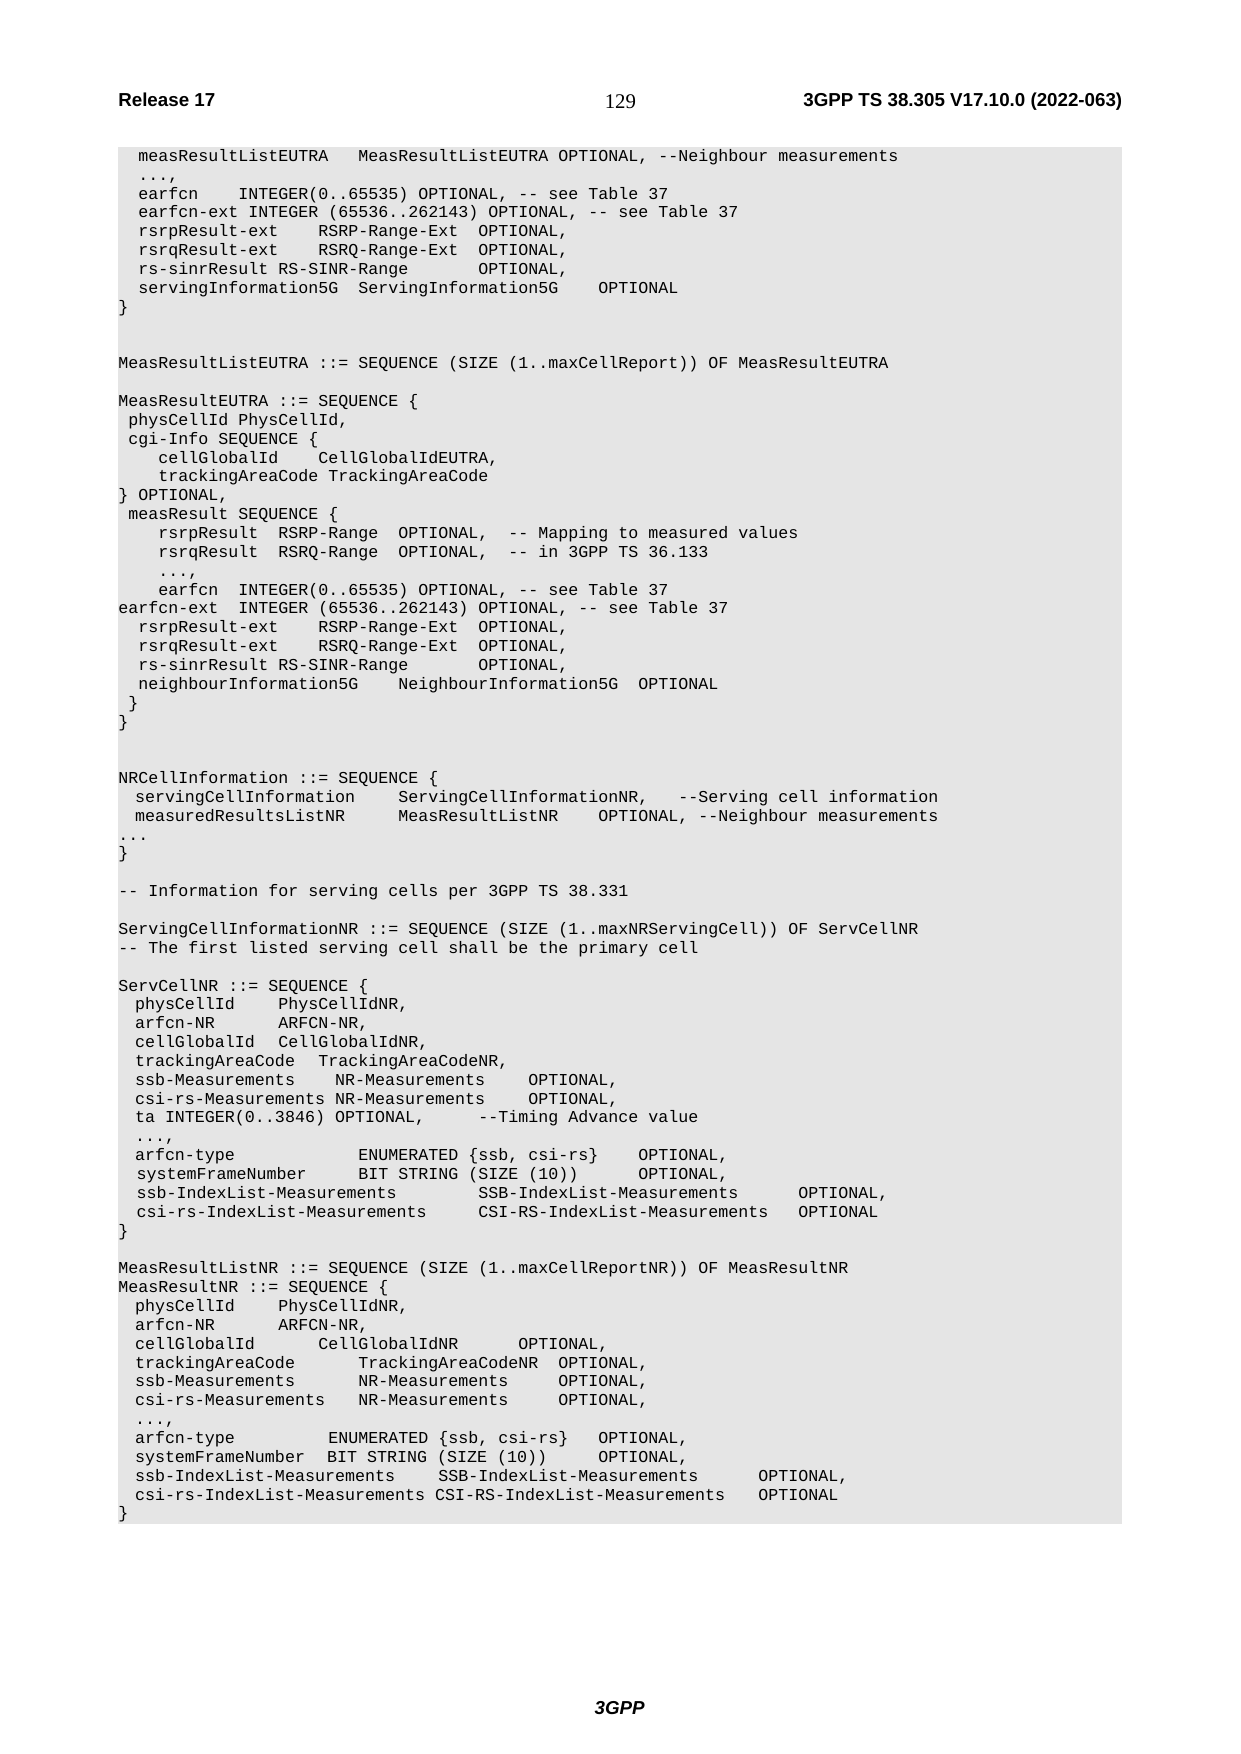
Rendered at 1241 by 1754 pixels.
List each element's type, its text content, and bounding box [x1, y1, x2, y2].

text -- Information for serving cells per 3GPP TS 38.331 [118, 883, 1122, 902]
text ssb-Measurements NR-Measurements OPTIONAL, [118, 1071, 1122, 1090]
text } [118, 1222, 1122, 1241]
text } [118, 1505, 1122, 1524]
text earfcn INTEGER(0..65535) OPTIONAL, -- see Table 37 [118, 581, 1122, 600]
text physCellId PhysCellId, [118, 411, 1122, 430]
text ta INTEGER(0..3846) OPTIONAL, --Timing Advance value [118, 1109, 1122, 1128]
text } OPTIONAL, [118, 487, 1122, 506]
text csi-rs-IndexList-Measurements CSI-RS-IndexList-Measurements OPTIONAL [118, 1486, 1122, 1505]
text trackingAreaCode TrackingAreaCodeNR, [118, 1052, 1122, 1071]
text } [118, 694, 1122, 713]
text ..., [118, 562, 1122, 581]
text measuredResultsListNR MeasResultListNR OPTIONAL, --Neighbour measurements [118, 807, 1122, 826]
text rsrpResult-ext RSRP-Range-Ext OPTIONAL, [118, 619, 1122, 638]
text ..., [118, 1128, 1122, 1147]
text ssb-IndexList-Measurements SSB-IndexList-Measurements OPTIONAL, [118, 1467, 1122, 1486]
text NRCellInformation ::= SEQUENCE { [118, 770, 1122, 788]
text earfcn-ext INTEGER (65536..262143) OPTIONAL, -- see Table 37 [118, 600, 1122, 619]
text servingInformation5G ServingInformation5G OPTIONAL [118, 279, 1122, 298]
text rsrqResult RSRQ-Range OPTIONAL, -- in 3GPP TS 36.133 [118, 543, 1122, 562]
text cellGlobalId CellGlobalIdNR, [118, 1034, 1122, 1052]
text rsrqResult-ext RSRQ-Range-Ext OPTIONAL, [118, 638, 1122, 657]
text arfcn-type ENUMERATED {ssb, csi-rs} OPTIONAL, [118, 1429, 1122, 1448]
text arfcn-NR ARFCN-NR, [118, 1316, 1122, 1335]
text MeasResultListNR ::= SEQUENCE (SIZE (1..maxCellReportNR)) OF MeasResultNR [118, 1260, 1122, 1279]
text ssb-IndexList-Measurements SSB-IndexList-Measurements OPTIONAL, [118, 1184, 1122, 1203]
text servingCellInformation ServingCellInformationNR, --Serving cell information [118, 788, 1122, 807]
text cellGlobalId CellGlobalIdNR OPTIONAL, [118, 1335, 1122, 1354]
text systemFrameNumber BIT STRING (SIZE (10)) OPTIONAL, [118, 1448, 1122, 1467]
text ServCellNR ::= SEQUENCE { [118, 977, 1122, 996]
text arfcn-NR ARFCN-NR, [118, 1015, 1122, 1034]
text neighbourInformation5G NeighbourInformation5G OPTIONAL [118, 675, 1122, 694]
text } [118, 845, 1122, 864]
text measResultListEUTRA MeasResultListEUTRA OPTIONAL, --Neighbour measurements [118, 147, 1122, 166]
text ..., [118, 166, 1122, 185]
text earfcn INTEGER(0..65535) OPTIONAL, -- see Table 37 [118, 185, 1122, 204]
text -- The first listed serving cell shall be the primary cell [118, 939, 1122, 958]
text trackingAreaCode TrackingAreaCodeNR OPTIONAL, [118, 1354, 1122, 1373]
text rsrpResult-ext RSRP-Range-Ext OPTIONAL, [118, 223, 1122, 242]
text ssb-Measurements NR-Measurements OPTIONAL, [118, 1373, 1122, 1392]
text physCellId PhysCellIdNR, [118, 1298, 1122, 1316]
text csi-rs-IndexList-Measurements CSI-RS-IndexList-Measurements OPTIONAL [118, 1203, 1122, 1222]
text earfcn-ext INTEGER (65536..262143) OPTIONAL, -- see Table 37 [118, 204, 1122, 223]
text cellGlobalId CellGlobalIdEUTRA, [118, 449, 1122, 468]
text MeasResultEUTRA ::= SEQUENCE { [118, 393, 1122, 411]
text systemFrameNumber BIT STRING (SIZE (10)) OPTIONAL, [118, 1166, 1122, 1184]
text MeasResultNR ::= SEQUENCE { [118, 1279, 1122, 1298]
text rs-sinrResult RS-SINR-Range OPTIONAL, [118, 261, 1122, 279]
text rsrpResult RSRP-Range OPTIONAL, -- Mapping to measured values [118, 524, 1122, 543]
text rsrqResult-ext RSRQ-Range-Ext OPTIONAL, [118, 242, 1122, 261]
text csi-rs-Measurements NR-Measurements OPTIONAL, [118, 1090, 1122, 1109]
text MeasResultListEUTRA ::= SEQUENCE (SIZE (1..maxCellReport)) OF MeasResultEUTRA [118, 355, 1122, 374]
text cgi-Info SEQUENCE { [118, 430, 1122, 449]
text } [118, 298, 1122, 317]
text } [118, 713, 1122, 732]
text trackingAreaCode TrackingAreaCode [118, 468, 1122, 487]
text measResult SEQUENCE { [118, 506, 1122, 524]
text ... [118, 826, 1122, 845]
text ServingCellInformationNR ::= SEQUENCE (SIZE (1..maxNRServingCell)) OF ServCellNR [118, 921, 1122, 939]
text physCellId PhysCellIdNR, [118, 996, 1122, 1015]
text csi-rs-Measurements NR-Measurements OPTIONAL, [118, 1392, 1122, 1411]
text rs-sinrResult RS-SINR-Range OPTIONAL, [118, 657, 1122, 675]
text ..., [118, 1411, 1122, 1429]
text arfcn-type ENUMERATED {ssb, csi-rs} OPTIONAL, [118, 1147, 1122, 1166]
